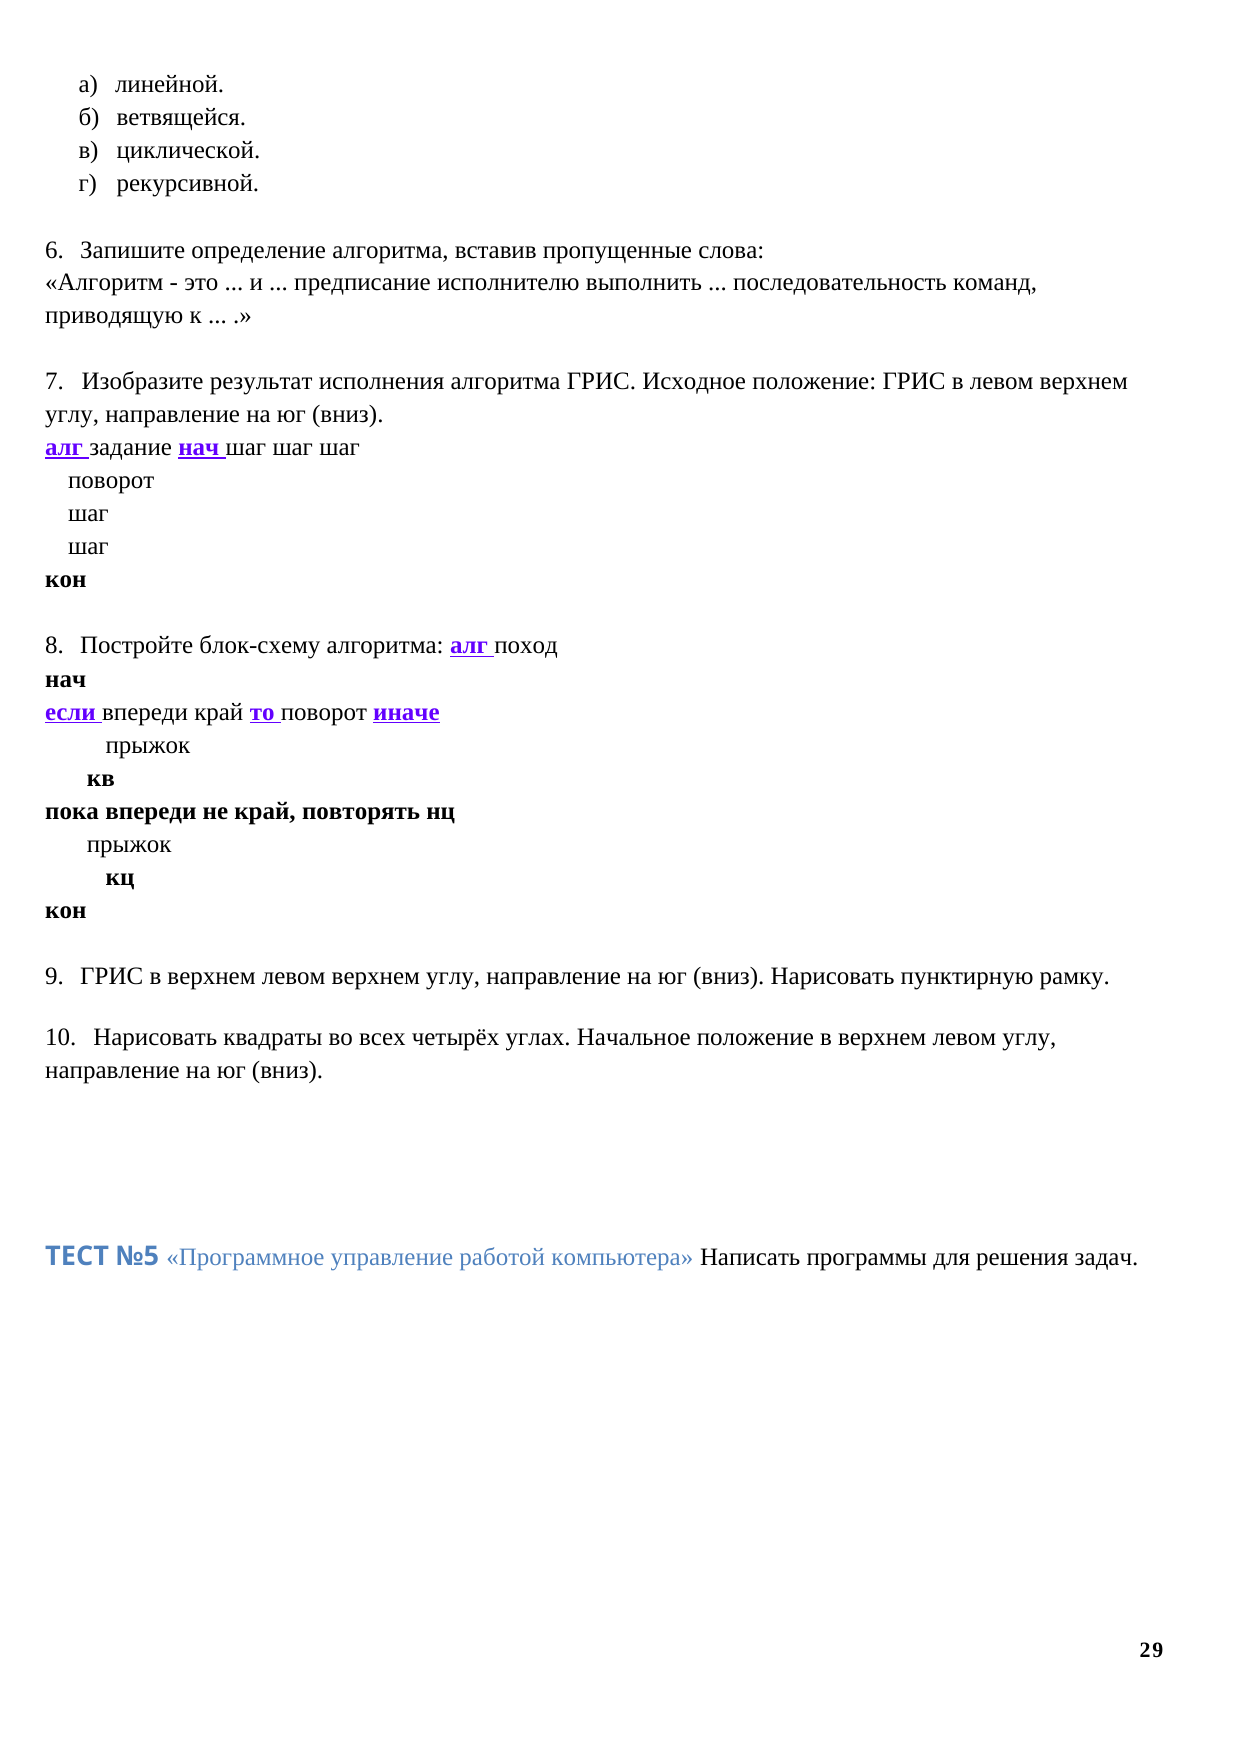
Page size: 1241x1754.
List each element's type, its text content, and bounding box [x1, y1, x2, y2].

text поворот [68, 462, 1181, 495]
text нач [45, 661, 1181, 694]
text а) линейной. [78, 66, 1181, 99]
list Постройте блок-схему алгоритма: алг поход [45, 628, 1181, 661]
text г) рекурсивной. [78, 165, 1181, 198]
text «Алгоритм - это ... и ... предписание исполнителю выполнить ... последовательность команд, приводящую к ... .» [45, 264, 1181, 330]
text алг задание нач шаг шаг шаг [45, 429, 1181, 462]
text пока впереди не край, повторять нц [45, 793, 1181, 826]
list ГРИС в верхнем левом верхнем углу, направление на юг (вниз). Нарисовать пунктирную рамку. [45, 962, 1181, 990]
text прыжок [105, 727, 1181, 760]
text кв [87, 760, 1181, 793]
text ТЕСТ №5 «Программное управление работой компьютера» Написать программы для решения задач. [45, 1238, 1181, 1273]
list Изобразите результат исполнения алгоритма ГРИС. Исходное положение: ГРИС в левом верхнем углу, направление на юг (вниз). [45, 363, 1181, 429]
text шаг [68, 495, 1181, 528]
text кц [105, 859, 1181, 892]
text если впереди край то поворот иначе [45, 694, 1181, 727]
text в) циклической. [78, 132, 1181, 165]
list Нарисовать квадраты во всех четырёх углах. Начальное положение в верхнем левом углу, направление на юг (вниз). [45, 1019, 1181, 1085]
text кон [45, 892, 1181, 925]
text прыжок [87, 826, 1181, 859]
text кон [45, 561, 1181, 594]
list Запишите определение алгоритма, вставив пропущенные слова: [45, 236, 1181, 264]
text шаг [68, 528, 1181, 561]
text б) ветвящейся. [78, 99, 1181, 132]
